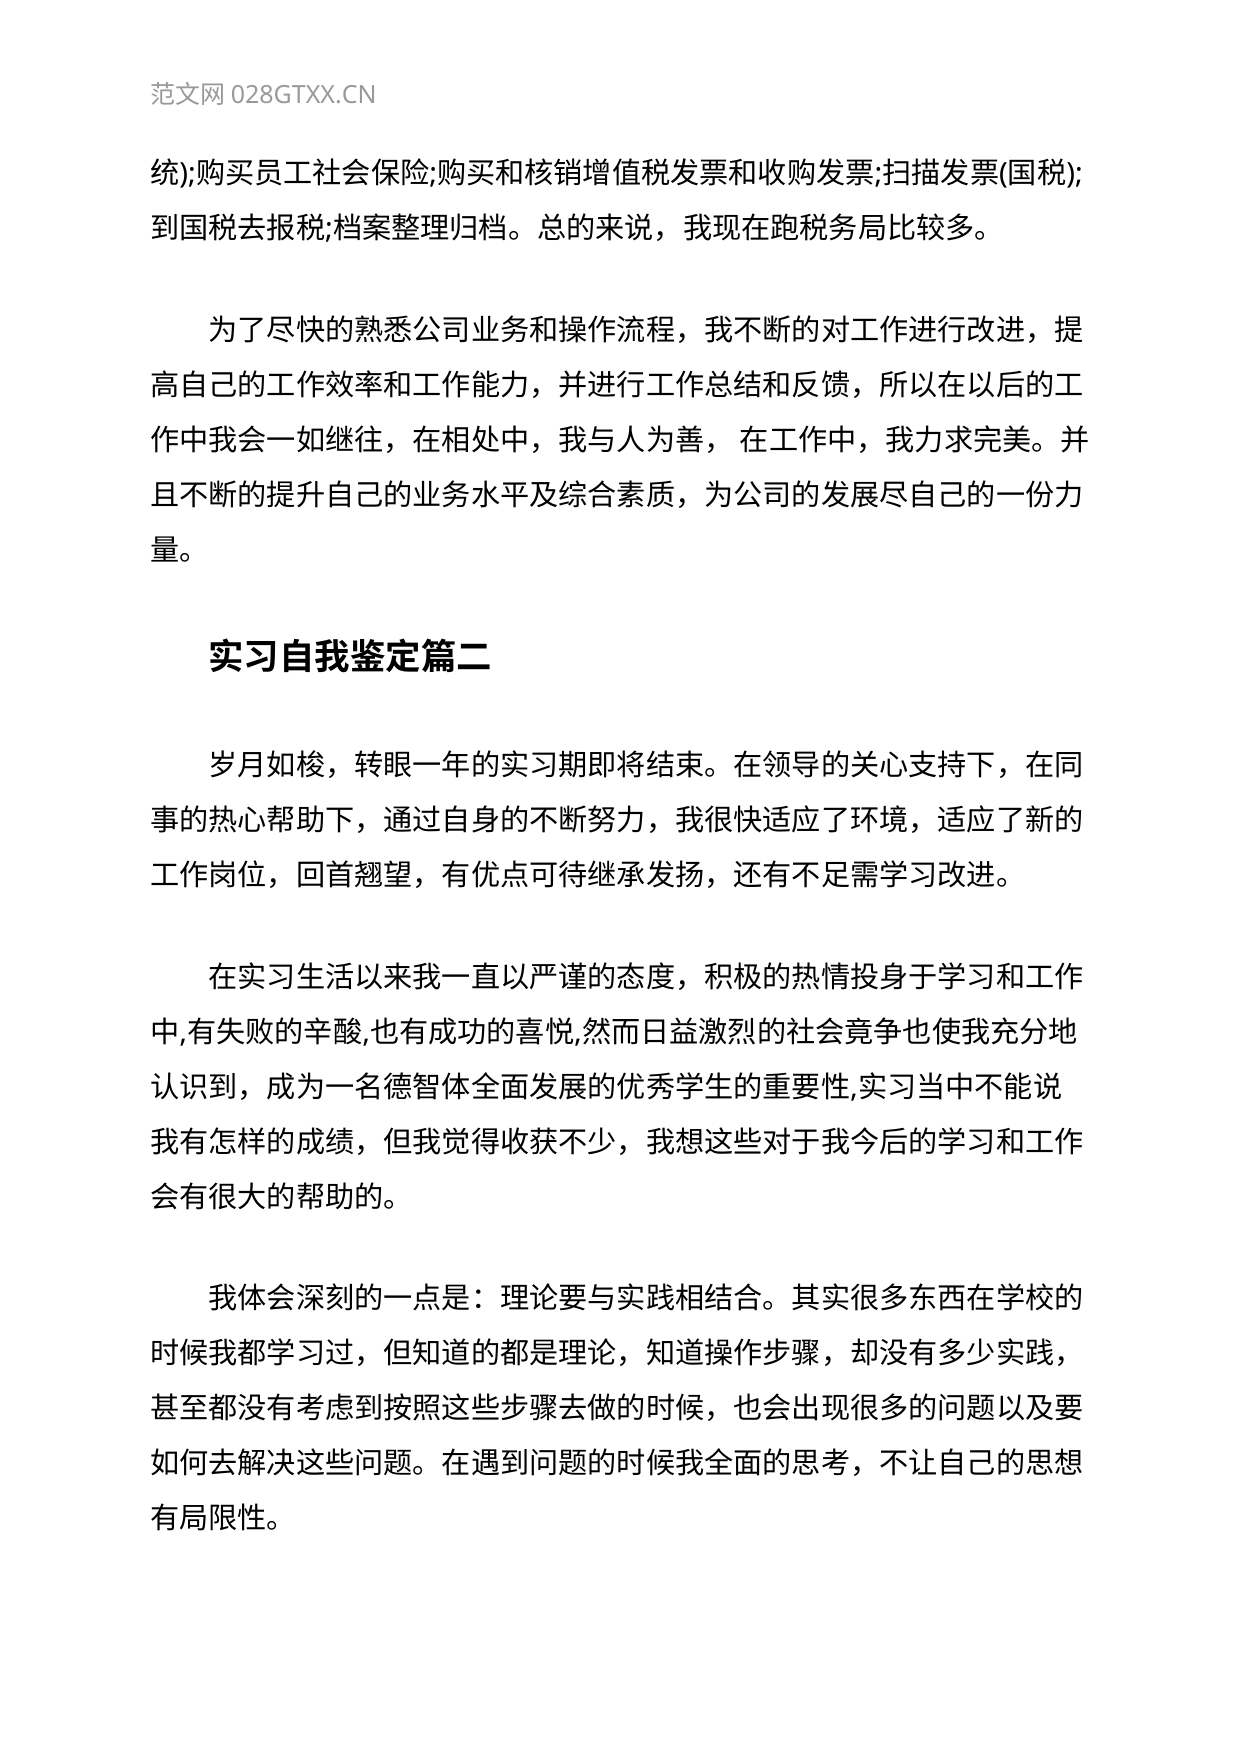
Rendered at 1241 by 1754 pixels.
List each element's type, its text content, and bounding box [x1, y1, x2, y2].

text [150, 150, 1090, 247]
text 在实习生活以来我一直以严谨的态度，积极的热情投身于学习和工作中,有失败的辛酸,也有成功的喜悦,然而日益激烈的社会竟争也使我充分地认识到，成为一名德智体全面发展的优秀学生的重要性,实习当中不能说我有怎样的成绩，但我觉得收获不少，我想这些对于我今后的学习和工作会有很大的帮助的。 [150, 953, 1090, 1215]
text 实习自我鉴定篇二 [150, 628, 1090, 679]
text 为了尽快的熟悉公司业务和操作流程，我不断的对工作进行改进，提高自己的工作效率和工作能力，并进行工作总结和反馈，所以在以后的工作中我会一如继往，在相处中，我与人为善， 在工作中，我力求完美。并且不断的提升自己的业务水平及综合素质，为公司的发展尽自己的一份力量。 [150, 307, 1090, 569]
text 我体会深刻的一点是：理论要与实践相结合。其实很多东西在学校的时候我都学习过，但知道的都是理论，知道操作步骤，却没有多少实践，甚至都没有考虑到按照这些步骤去做的时候，也会出现很多的问题以及要如何去解决这些问题。在遇到问题的时候我全面的思考，不让自己的思想有局限性。 [150, 1275, 1090, 1537]
text 岁月如梭，转眼一年的实习期即将结束。在领导的关心支持下，在同事的热心帮助下，通过自身的不断努力，我很快适应了环境，适应了新的工作岗位，回首翘望，有优点可待继承发扬，还有不足需学习改进。 [150, 742, 1090, 894]
